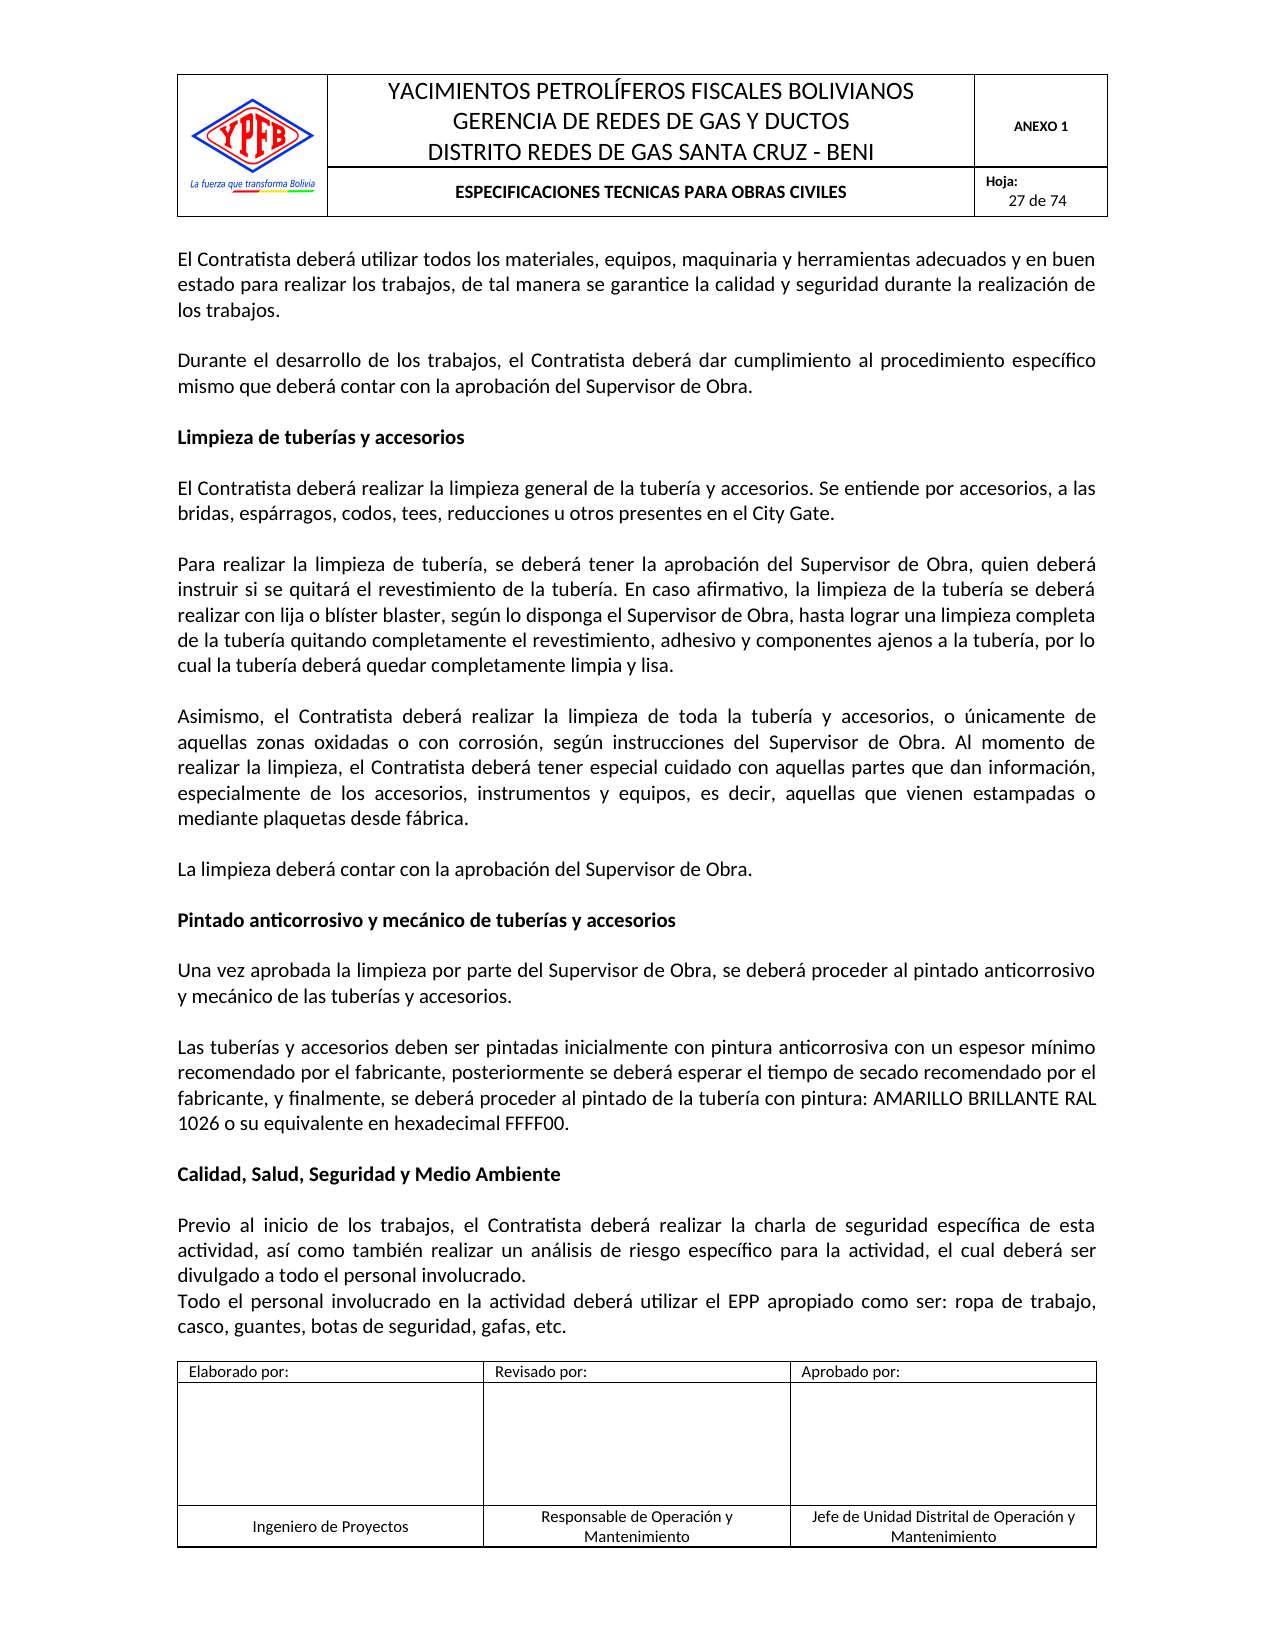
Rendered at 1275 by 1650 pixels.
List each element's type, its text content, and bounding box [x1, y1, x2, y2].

text Todo el personal involucrado en la actividad deberá utilizar el EPP apropiado como ser: ropa de trabajo, casco, guantes, botas de seguridad, gafas, etc. [177, 1288, 1098, 1339]
text El Contratista deberá realizar la limpieza general de la tubería y accesorios. Se entiende por accesorios, a las bridas, espárragos, codos, tees, reducciones u otros presentes en el City Gate. [177, 475, 1098, 526]
text Pintado anticorrosivo y mecánico de tuberías y accesorios [177, 907, 1098, 932]
text Las tuberías y accesorios deben ser pintadas inicialmente con pintura anticorrosiva con un espesor mínimo recomendado por el fabricante, posteriormente se deberá esperar el tiempo de secado recomendado por el fabricante, y finalmente, se deberá proceder al pintado de la tubería con pintura: AMARILLO BRILLANTE RAL 1026 o su equivalente en hexadecimal FFFF00. [177, 1034, 1098, 1136]
text Limpieza de tuberías y accesorios [177, 424, 1098, 449]
text Para realizar la limpieza de tubería, se deberá tener la aprobación del Supervisor de Obra, quien deberá instruir si se quitará el revestimiento de la tubería. En caso afirmativo, la limpieza de la tubería se deberá realizar con lija o blíster blaster, según lo disponga el Supervisor de Obra, hasta lograr una limpieza completa de la tubería quitando completamente el revestimiento, adhesivo y componentes ajenos a la tubería, por lo cual la tubería deberá quedar completamente limpia y lisa. [177, 551, 1098, 678]
text El Contratista deberá utilizar todos los materiales, equipos, maquinaria y herramientas adecuados y en buen estado para realizar los trabajos, de tal manera se garantice la calidad y seguridad durante la realización de los trabajos. [177, 246, 1098, 322]
text Previo al inicio de los trabajos, el Contratista deberá realizar la charla de seguridad específica de esta actividad, así como también realizar un análisis de riesgo específico para la actividad, el cual deberá ser divulgado a todo el personal involucrado. [177, 1212, 1098, 1288]
text Calidad, Salud, Seguridad y Medio Ambiente [177, 1161, 1098, 1186]
text Durante el desarrollo de los trabajos, el Contratista deberá dar cumplimiento al procedimiento específico mismo que deberá contar con la aprobación del Supervisor de Obra. [177, 348, 1098, 398]
text Una vez aprobada la limpieza por parte del Supervisor de Obra, se deberá proceder al pintado anticorrosivo y mecánico de las tuberías y accesorios. [177, 958, 1098, 1008]
text La limpieza deberá contar con la aprobación del Supervisor de Obra. [177, 856, 1098, 881]
picture [188, 93, 316, 198]
text Asimismo, el Contratista deberá realizar la limpieza de toda la tubería y accesorios, o únicamente de aquellas zonas oxidadas o con corrosión, según instrucciones del Supervisor de Obra. Al momento de realizar la limpieza, el Contratista deberá tener especial cuidado con aquellas partes que dan información, especialmente de los accesorios, instrumentos y equipos, es decir, aquellas que vienen estampadas o mediante plaquetas desde fábrica. [177, 703, 1098, 831]
